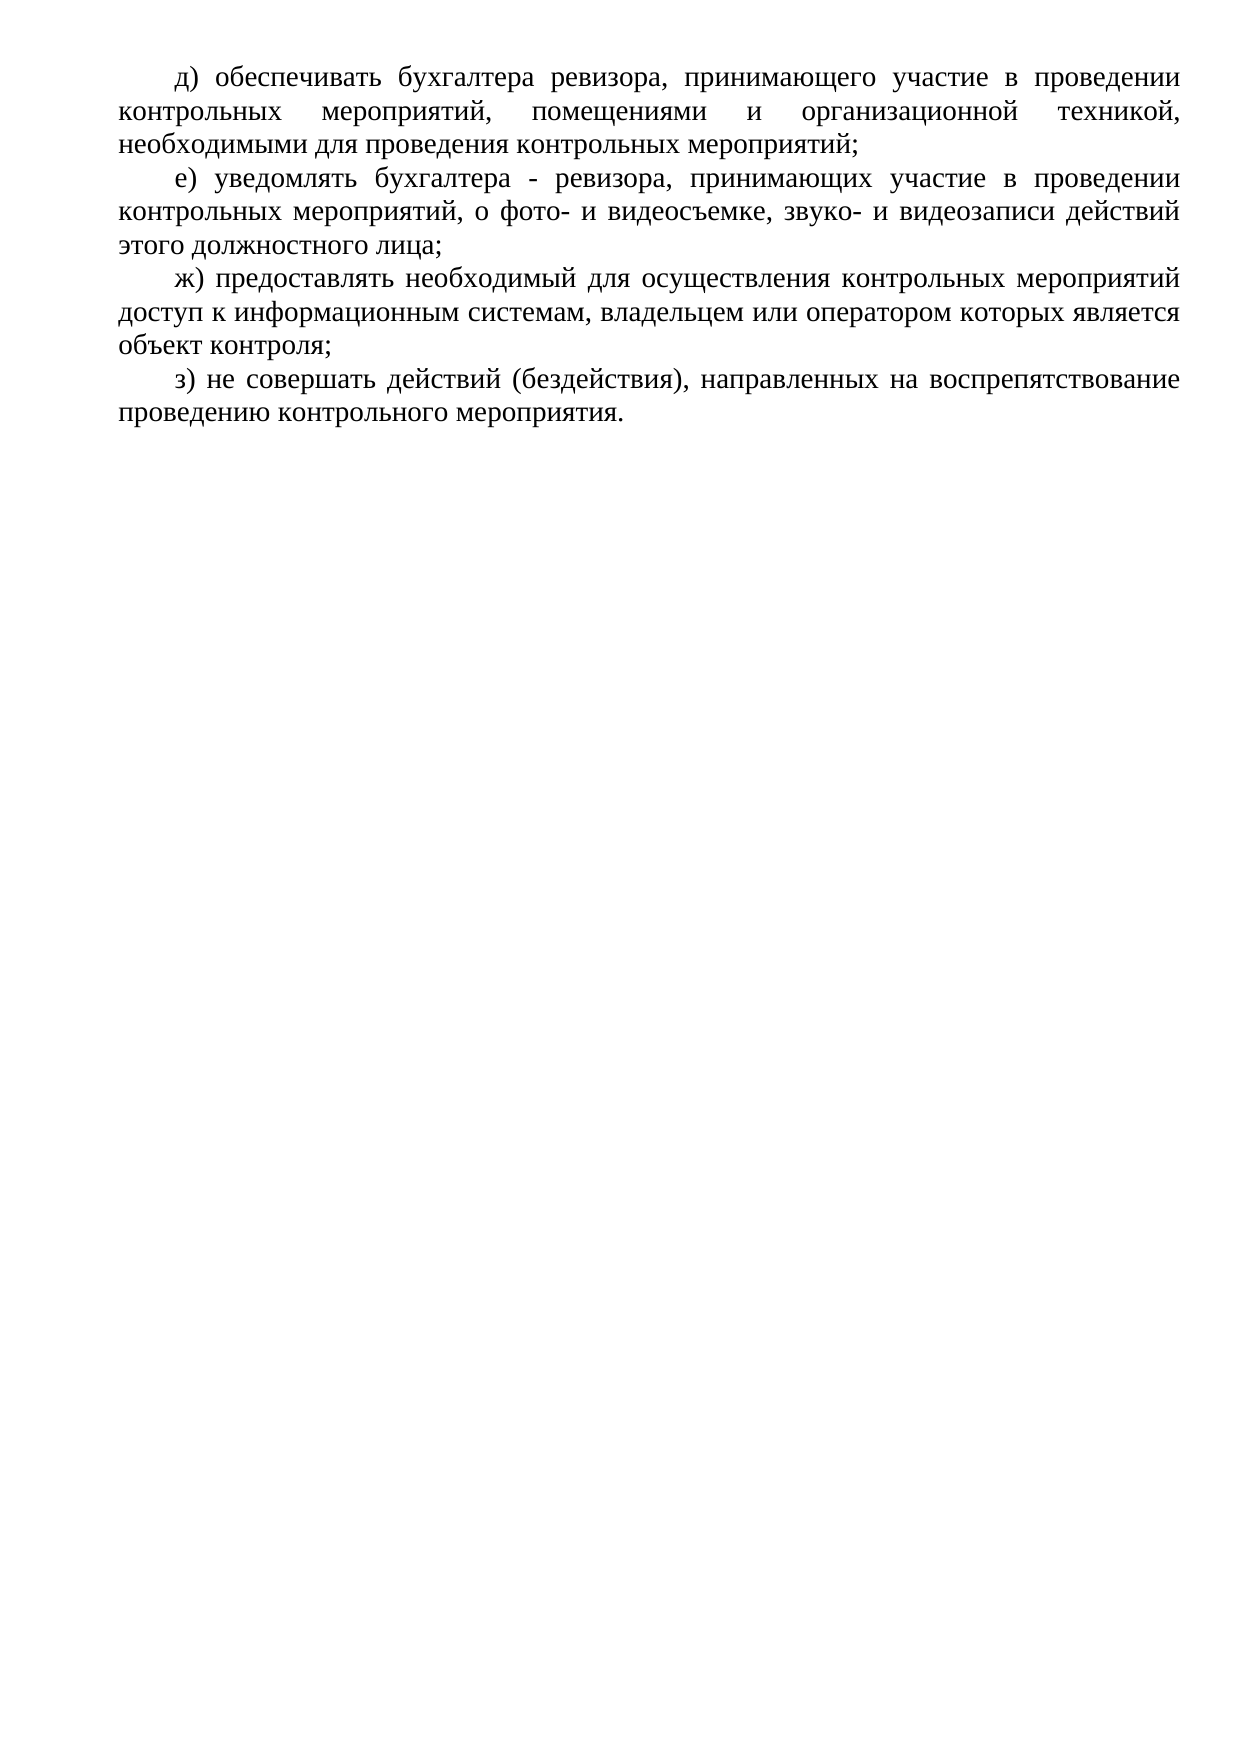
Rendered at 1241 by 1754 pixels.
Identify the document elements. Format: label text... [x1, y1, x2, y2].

text е) уведомлять бухгалтера - ревизора, принимающих участие в проведении контрольных мероприятий, о фото- и видеосъемке, звуко- и видеозаписи действий этого должностного лица; [118, 160, 1181, 260]
text д) обеспечивать бухгалтера ревизора, принимающего участие в проведении контрольных мероприятий, помещениями и организационной техникой, необходимыми для проведения контрольных мероприятий; [118, 59, 1181, 160]
text ж) предоставлять необходимый для осуществления контрольных мероприятий доступ к информационным системам, владельцем или оператором которых является объект контроля; [118, 260, 1181, 361]
text з) не совершать действий (бездействия), направленных на воспрепятствование проведению контрольного мероприятия. [118, 361, 1181, 428]
